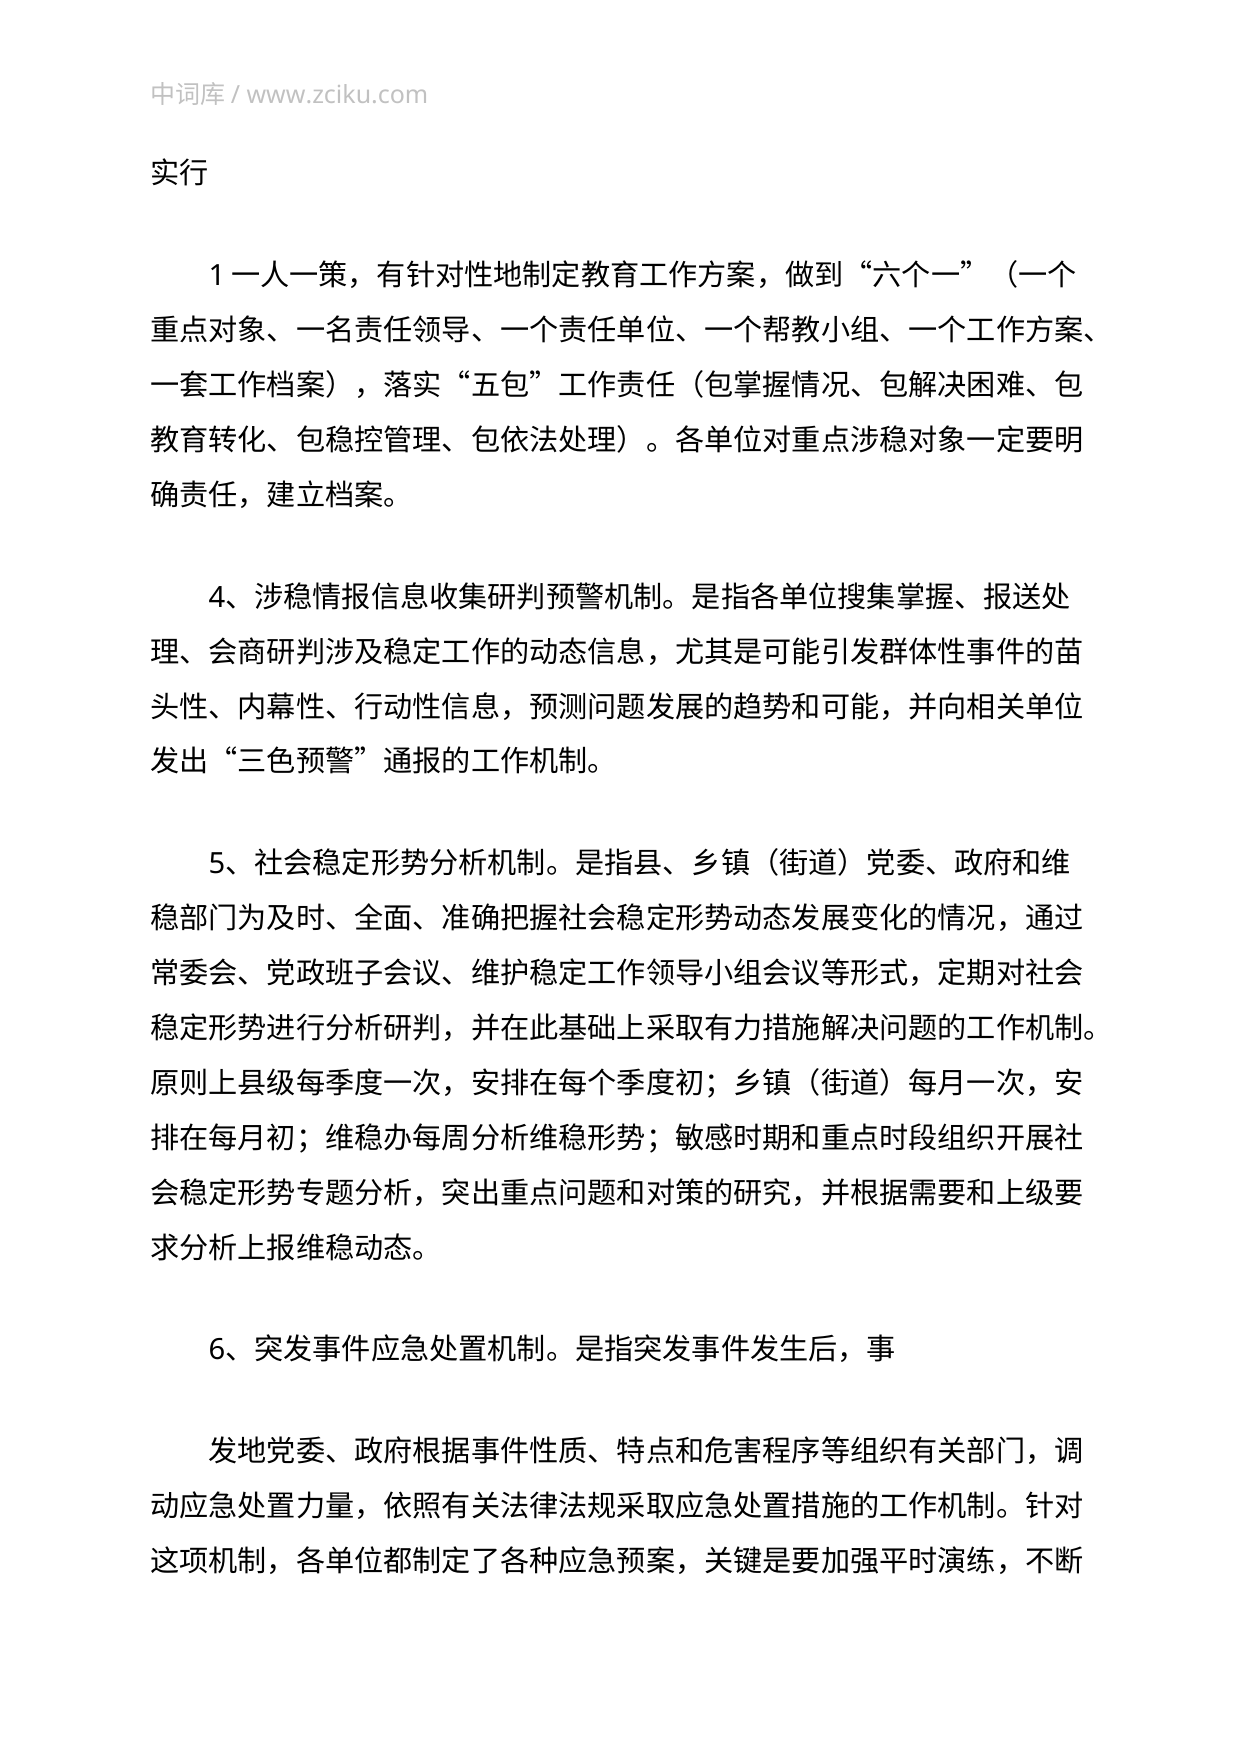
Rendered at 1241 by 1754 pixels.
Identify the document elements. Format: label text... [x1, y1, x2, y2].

text 1一人一策，有针对性地制定教育工作方案，做到“六个一”（一个重点对象、一名责任领导、一个责任单位、一个帮教小组、一个工作方案、一套工作档案），落实“五包”工作责任（包掌握情况、包解决困难、包教育转化、包稳控管理、包依法处理）。各单位对重点涉稳对象一定要明确责任，建立档案。 [150, 252, 1090, 514]
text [150, 150, 1090, 192]
text 5、社会稳定形势分析机制。是指县、乡镇（街道）党委、政府和维稳部门为及时、全面、准确把握社会稳定形势动态发展变化的情况，通过常委会、党政班子会议、维护稳定工作领导小组会议等形式，定期对社会稳定形势进行分析研判，并在此基础上采取有力措施解决问题的工作机制。原则上县级每季度一次，安排在每个季度初；乡镇（街道）每月一次，安排在每月初；维稳办每周分析维稳形势；敏感时期和重点时段组织开展社会稳定形势专题分析，突出重点问题和对策的研究，并根据需要和上级要求分析上报维稳动态。 [150, 840, 1090, 1266]
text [150, 1428, 1090, 1580]
text 4、涉稳情报信息收集研判预警机制。是指各单位搜集掌握、报送处理、会商研判涉及稳定工作的动态信息，尤其是可能引发群体性事件的苗头性、内幕性、行动性信息，预测问题发展的趋势和可能，并向相关单位发出“三色预警”通报的工作机制。 [150, 573, 1090, 780]
text 6、突发事件应急处置机制。是指突发事件发生后，事 [150, 1326, 1090, 1368]
